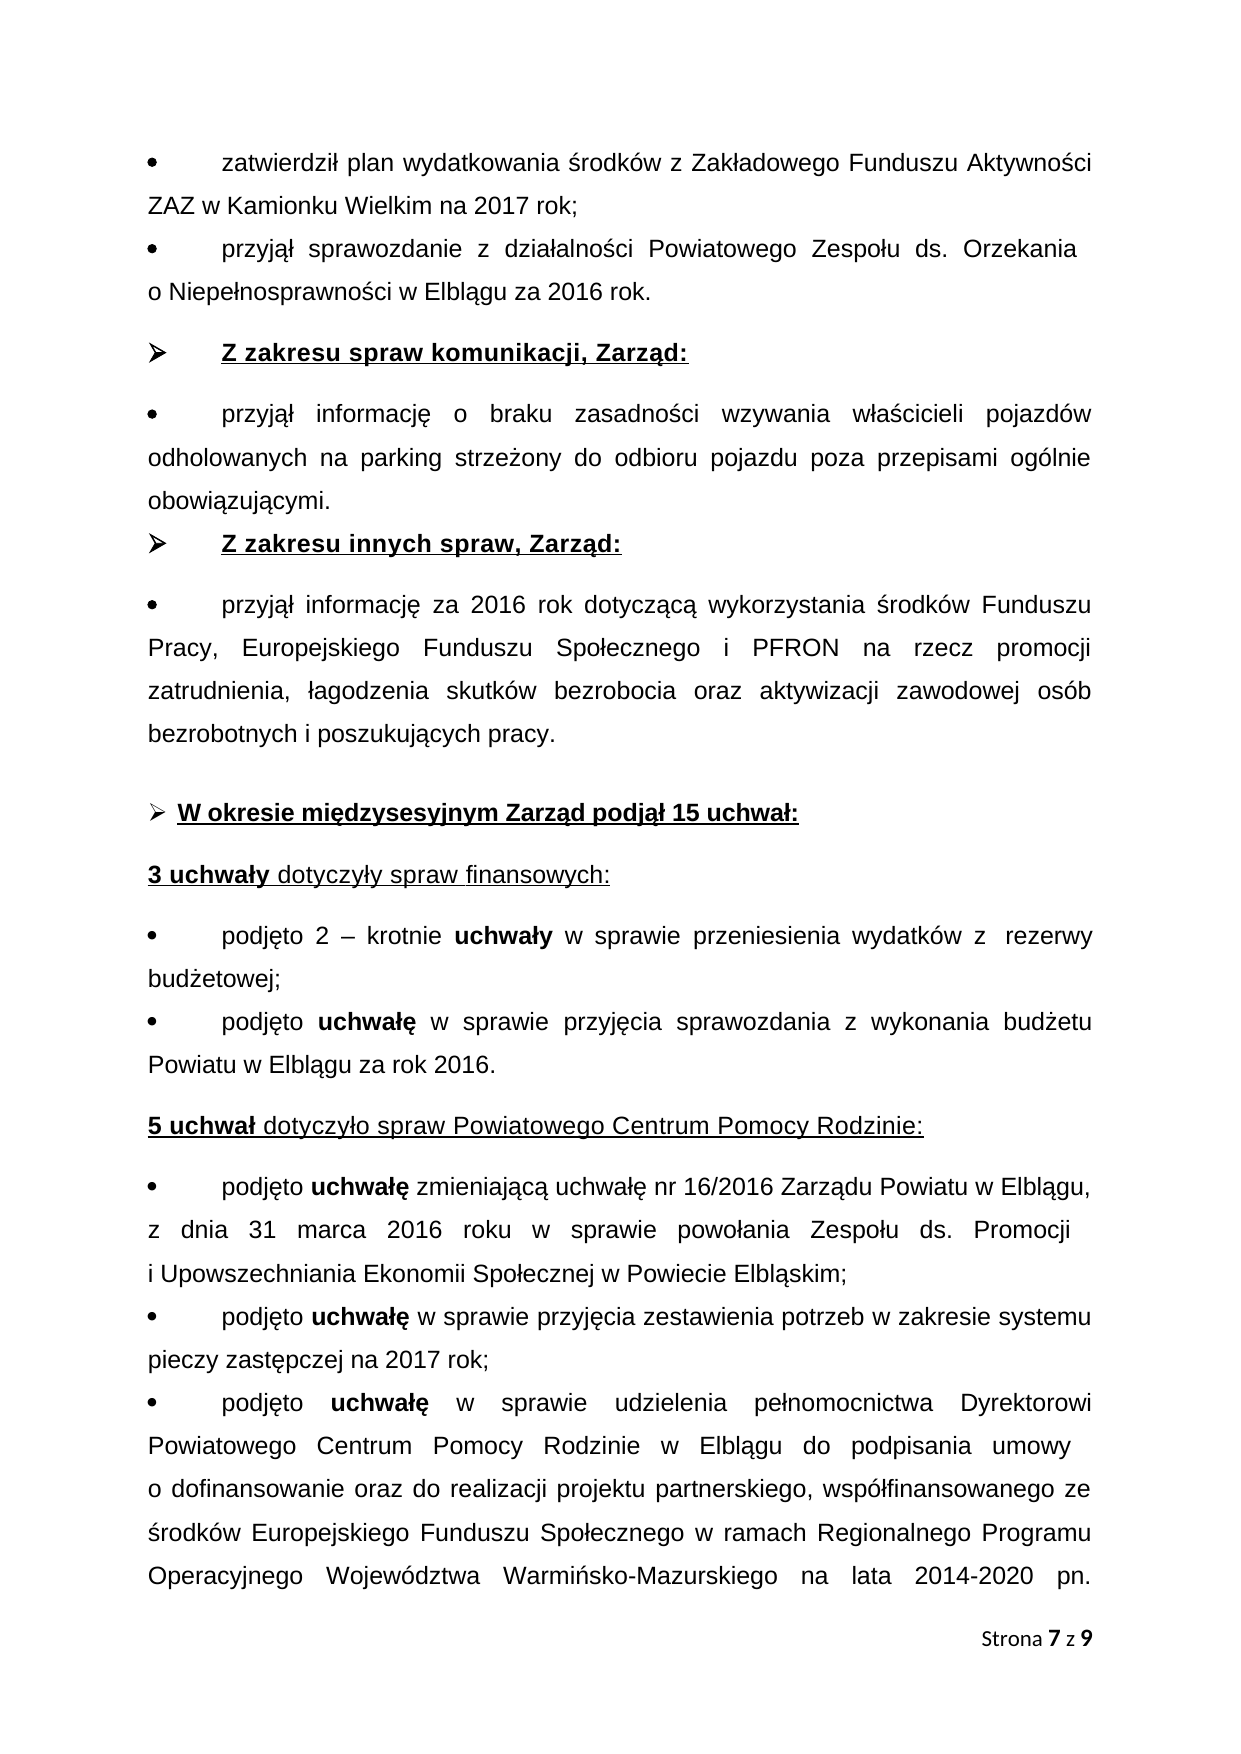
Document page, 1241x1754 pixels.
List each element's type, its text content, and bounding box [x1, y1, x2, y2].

list Z zakresu innych spraw, Zarząd: [148, 529, 1093, 558]
list przyjął informację o braku zasadności wzywania właścicieli pojazdów odholowanych na parking strzeżony do odbioru pojazdu poza przepisami ogólnie obowiązującymi. [148, 399, 1093, 514]
list podjęto uchwałę w sprawie przyjęcia zestawienia potrzeb w zakresie systemu pieczy zastępczej na 2017 rok; [148, 1302, 1093, 1374]
list W okresie międzysesyjnym Zarząd podjął 15 uchwał: [148, 798, 1093, 827]
list przyjął informację za 2016 rok dotyczącą wykorzystania środków Funduszu Pracy, Europejskiego Funduszu Społecznego i PFRON na rzecz promocji zatrudnienia, łagodzenia skutków bezrobocia oraz aktywizacji zawodowej osób bezrobotnych i poszukujących pracy. [148, 590, 1093, 748]
list podjęto uchwałę w sprawie przyjęcia sprawozdania z wykonania budżetu Powiatu w Elblągu za rok 2016. [148, 1007, 1093, 1079]
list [148, 1388, 1093, 1589]
list przyjął sprawozdanie z działalności Powiatowego Zespołu ds. Orzekania o Niepełnosprawności w Elblągu za 2016 rok. [148, 234, 1093, 306]
text 5 uchwał dotyczyło spraw Powiatowego Centrum Pomocy Rodzinie: [148, 1111, 1093, 1140]
list Z zakresu spraw komunikacji, Zarząd: [148, 338, 1093, 367]
list podjęto 2 – krotnie uchwały w sprawie przeniesienia wydatków z rezerwy budżetowej; [148, 921, 1093, 993]
list podjęto uchwałę zmieniającą uchwałę nr 16/2016 Zarządu Powiatu w Elblągu, z dnia 31 marca 2016 roku w sprawie powołania Zespołu ds. Promocji i Upowszechniania Ekonomii Społecznej w Powiecie Elbląskim; [148, 1172, 1093, 1287]
list zatwierdził plan wydatkowania środków z Zakładowego Funduszu Aktywności ZAZ w Kamionku Wielkim na 2017 rok; [148, 148, 1093, 219]
text 3 uchwały dotyczyły spraw finansowych: [148, 859, 1093, 888]
